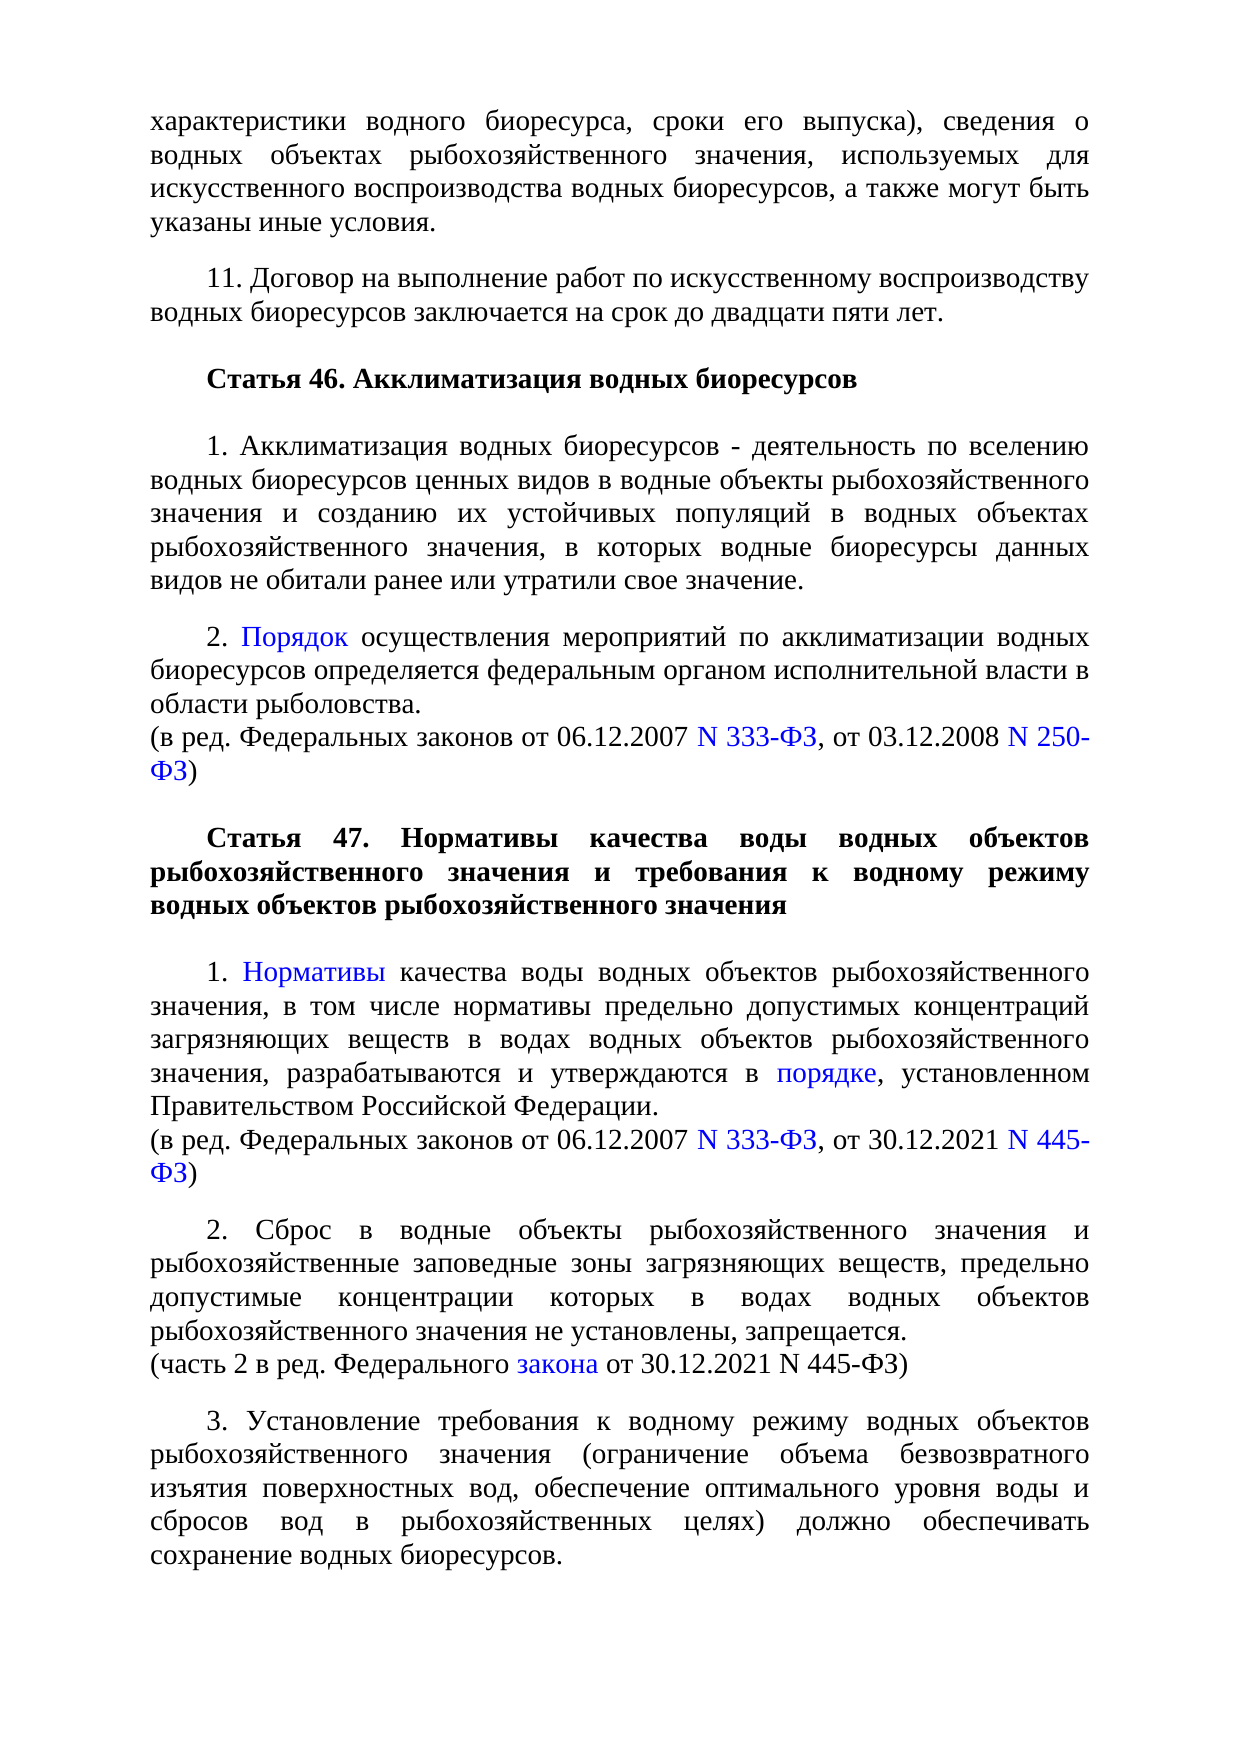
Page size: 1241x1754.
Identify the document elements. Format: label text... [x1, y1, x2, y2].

text (в ред. Федеральных законов от 06.12.2007 N 333-ФЗ, от 03.12.2008 N 250-ФЗ) [150, 719, 1090, 787]
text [150, 103, 1090, 238]
text 11. Договор на выполнение работ по искусственному воспроизводству водных биоресурсов заключается на срок до двадцати пяти лет. [150, 261, 1090, 328]
text 1. Нормативы качества воды водных объектов рыбохозяйственного значения, в том числе нормативы предельно допустимых концентраций загрязняющих веществ в водах водных объектов рыбохозяйственного значения, разрабатываются и утверждаются в порядке, установленном Правительством Российской Федерации. [150, 954, 1090, 1122]
text (в ред. Федеральных законов от 06.12.2007 N 333-ФЗ, от 30.12.2021 N 445-ФЗ) [150, 1122, 1090, 1189]
text 2. Порядок осуществления мероприятий по акклиматизации водных биоресурсов определяется федеральным органом исполнительной власти в области рыболовства. [150, 619, 1090, 719]
text 2. Сброс в водные объекты рыбохозяйственного значения и рыбохозяйственные заповедные зоны загрязняющих веществ, предельно допустимые концентрации которых в водах водных объектов рыбохозяйственного значения не установлены, запрещается. [150, 1212, 1090, 1346]
title Статья 46. Акклиматизация водных биоресурсов [150, 361, 1090, 395]
text 3. Установление требования к водному режиму водных объектов рыбохозяйственного значения (ограничение объема безвозвратного изъятия поверхностных вод, обеспечение оптимального уровня воды и сбросов вод в рыбохозяйственных целях) должно обеспечивать сохранение водных биоресурсов. [150, 1403, 1090, 1570]
text (часть 2 в ред. Федерального закона от 30.12.2021 N 445-ФЗ) [150, 1346, 1090, 1380]
title Статья 47. Нормативы качества воды водных объектов рыбохозяйственного значения и требования к водному режиму водных объектов рыбохозяйственного значения [150, 820, 1090, 921]
text 1. Акклиматизация водных биоресурсов - деятельность по вселению водных биоресурсов ценных видов в водные объекты рыбохозяйственного значения и созданию их устойчивых популяций в водных объектах рыбохозяйственного значения, в которых водные биоресурсы данных видов не обитали ранее или утратили свое значение. [150, 428, 1090, 596]
